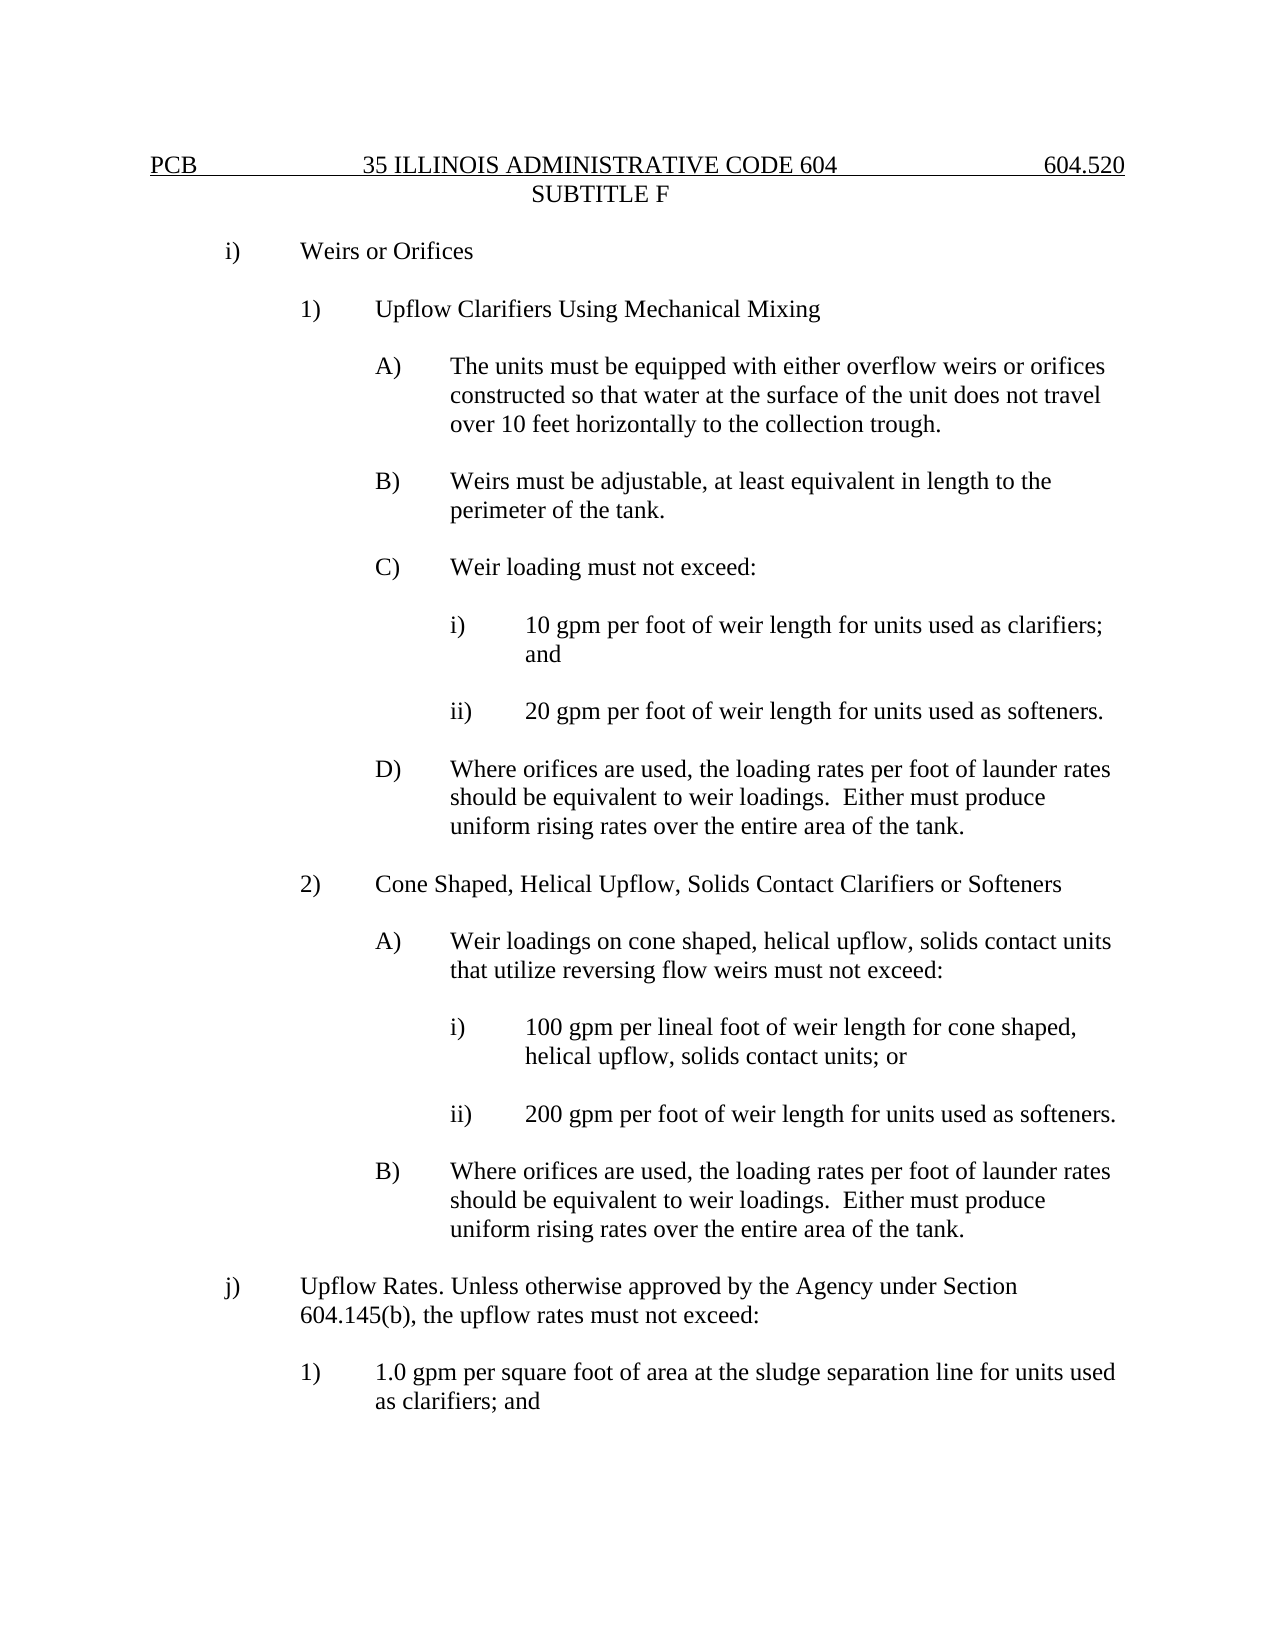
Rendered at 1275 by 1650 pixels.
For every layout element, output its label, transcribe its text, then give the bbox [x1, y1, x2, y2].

text D) Where orifices are used, the loading rates per foot of launder rates should be equivalent to weir loadings. Either must produce uniform rising rates over the entire area of the tank. [375, 754, 1125, 840]
text i) Weirs or Orifices [150, 236, 1125, 265]
text C) Weir loading must not exceed: [300, 552, 1125, 581]
text 1) 1.0 gpm per square foot of area at the sludge separation line for units used as clarifiers; and [300, 1357, 1125, 1415]
text ii) 200 gpm per foot of weir length for units used as softeners. [375, 1099, 1125, 1127]
text i) 100 gpm per lineal foot of weir length for cone shaped, helical upflow, solids contact units; or [450, 1012, 1125, 1070]
text 2) Cone Shaped, Helical Upflow, Solids Contact Clarifiers or Softeners [300, 869, 1125, 897]
text 1) Upflow Clarifiers Using Mechanical Mixing [300, 294, 1125, 322]
text i) 10 gpm per foot of weir length for units used as clarifiers; and [450, 610, 1125, 667]
text A) The units must be equipped with either overflow weirs or orifices constructed so that water at the surface of the unit does not travel over 10 feet horizontally to the collection trough. [375, 351, 1125, 437]
text j) Upflow Rates. Unless otherwise approved by the Agency under Section 604.145(b), the upflow rates must not exceed: [225, 1271, 1125, 1329]
text B) Weirs must be adjustable, at least equivalent in length to the perimeter of the tank. [375, 466, 1125, 524]
text B) Where orifices are used, the loading rates per foot of launder rates should be equivalent to weir loadings. Either must produce uniform rising rates over the entire area of the tank. [375, 1156, 1125, 1242]
text ii) 20 gpm per foot of weir length for units used as softeners. [450, 696, 1125, 725]
text A) Weir loadings on cone shaped, helical upflow, solids contact units that utilize reversing flow weirs must not exceed: [375, 926, 1125, 984]
